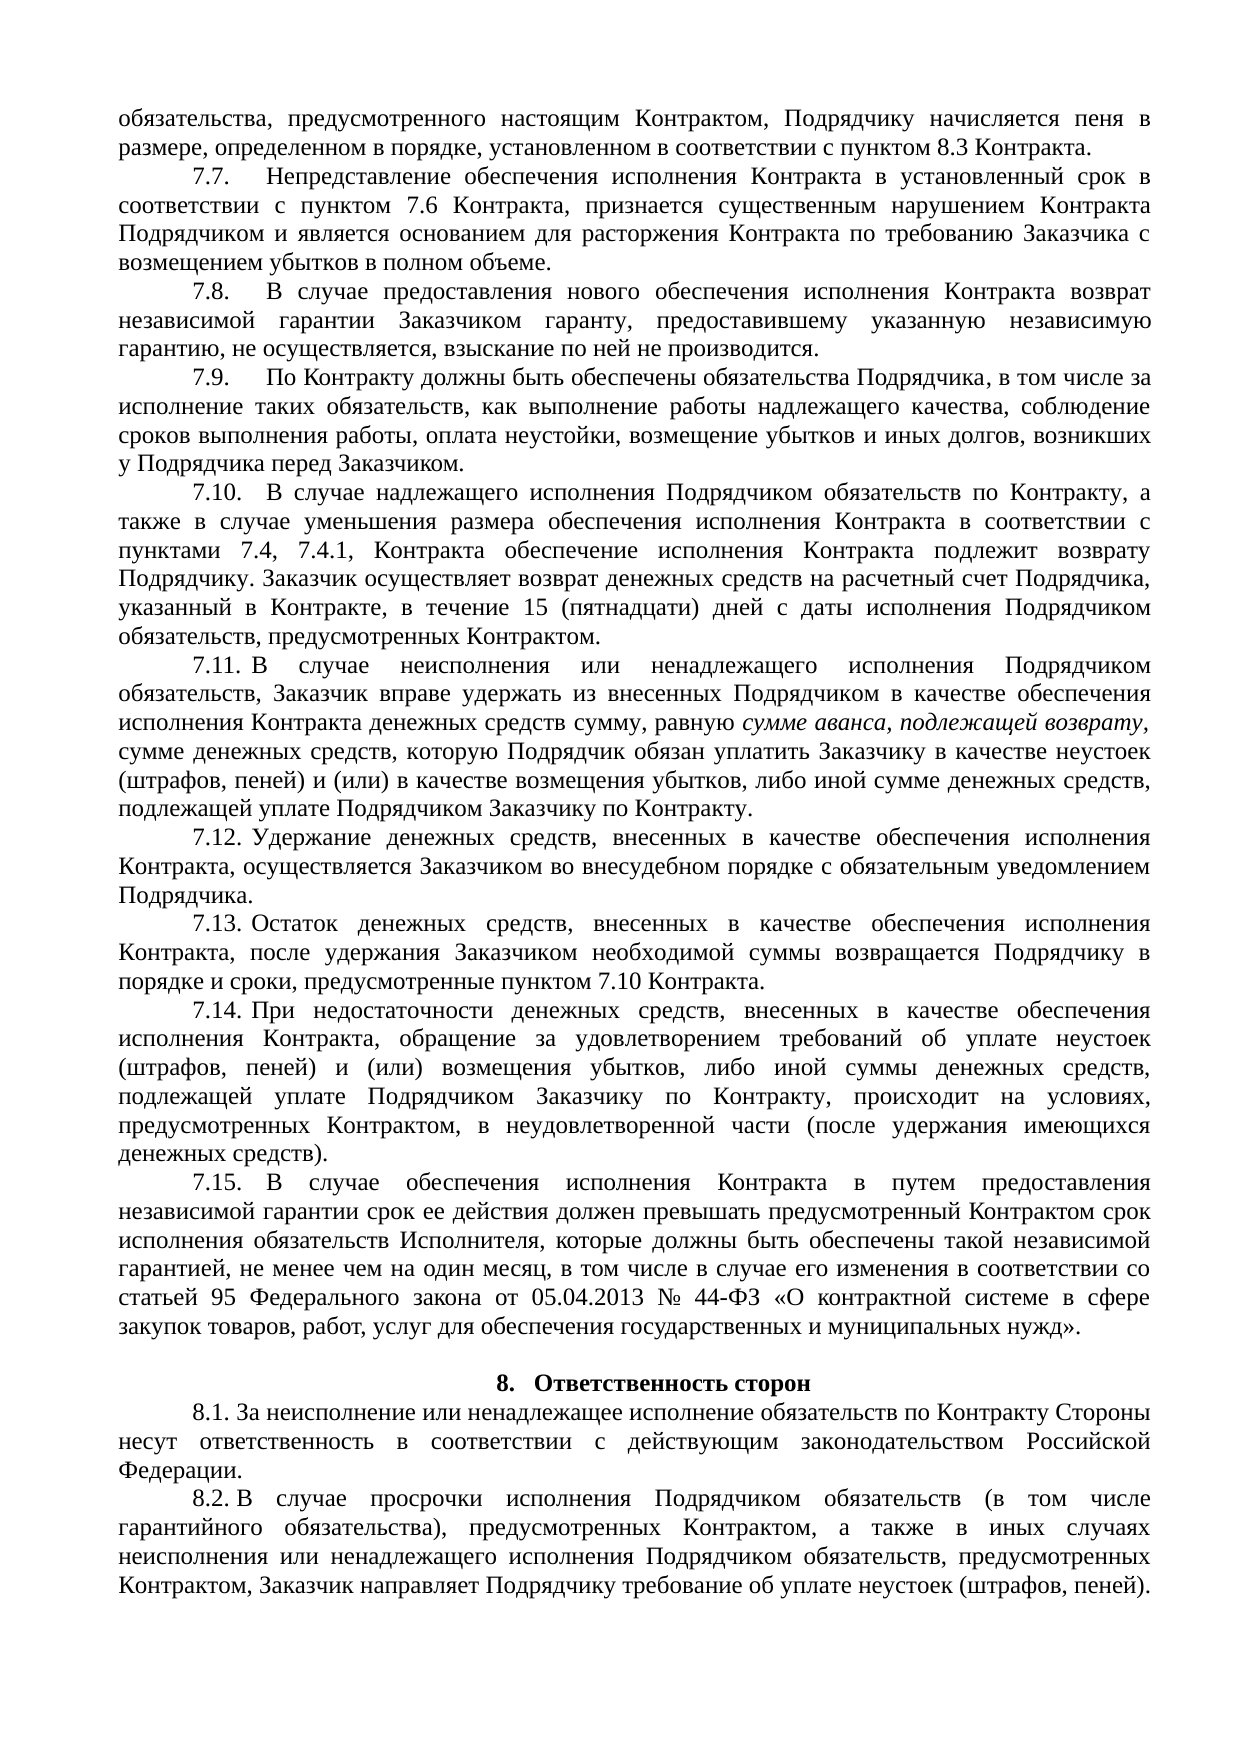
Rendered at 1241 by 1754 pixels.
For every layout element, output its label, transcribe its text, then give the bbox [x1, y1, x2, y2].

list Удержание денежных средств, внесенных в качестве обеспечения исполнения Контракта, осуществляется Заказчиком во внесудебном порядке с обязательным уведомлением Подрядчика. [118, 822, 1152, 908]
list В случае обеспечения исполнения Контракта в путем предоставления независимой гарантии срок ее действия должен превышать предусмотренный Контрактом срок исполнения обязательств Исполнителя, которые должны быть обеспечены такой независимой гарантией, не менее чем на один месяц, в том числе в случае его изменения в соответствии со статьей 95 Федерального закона от 05.04.2013 № 44-ФЗ «О контрактной системе в сфере закупок товаров, работ, услуг для обеспечения государственных и муниципальных нужд». [118, 1167, 1152, 1340]
list За неисполнение или ненадлежащее исполнение обязательств по Контракту Стороны несут ответственность в соответствии с действующим законодательством Российской Федерации. [118, 1397, 1152, 1483]
list Ответственность сторон [156, 1368, 1152, 1397]
list В случае предоставления нового обеспечения исполнения Контракта возврат независимой гарантии Заказчиком гаранту, предоставившему указанную независимую гарантию, не осуществляется, взыскание по ней не производится. [118, 276, 1152, 362]
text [118, 103, 1152, 161]
list В случае просрочки исполнения Подрядчиком обязательств (в том числе гарантийного обязательства), предусмотренных Контрактом, а также в иных случаях неисполнения или ненадлежащего исполнения Подрядчиком обязательств, предусмотренных Контрактом, Заказчик направляет Подрядчику требование об уплате неустоек (штрафов, пеней). [118, 1483, 1152, 1598]
list В случае надлежащего исполнения Подрядчиком обязательств по Контракту, а также в случае уменьшения размера обеспечения исполнения Контракта в соответствии с пунктами 7.4, 7.4.1, Контракта обеспечение исполнения Контракта подлежит возврату Подрядчику. Заказчик осуществляет возврат денежных средств на расчетный счет Подрядчика, указанный в Контракте, в течение 15 (пятнадцати) дней с даты исполнения Подрядчиком обязательств, предусмотренных Контрактом. [118, 477, 1152, 650]
list Остаток денежных средств, внесенных в качестве обеспечения исполнения Контракта, после удержания Заказчиком необходимой суммы возвращается Подрядчику в порядке и сроки, предусмотренные пунктом 7.10 Контракта. [118, 908, 1152, 995]
list При недостаточности денежных средств, внесенных в качестве обеспечения исполнения Контракта, обращение за удовлетворением требований об уплате неустоек (штрафов, пеней) и (или) возмещения убытков, либо иной суммы денежных средств, подлежащей уплате Подрядчиком Заказчику по Контракту, происходит на условиях, предусмотренных Контрактом, в неудовлетворенной части (после удержания имеющихся денежных средств). [118, 995, 1152, 1167]
list По Контракту должны быть обеспечены обязательства Подрядчика, в том числе за исполнение таких обязательств, как выполнение работы надлежащего качества, соблюдение сроков выполнения работы, оплата неустойки, возмещение убытков и иных долгов, возникших у Подрядчика перед Заказчиком. [118, 362, 1152, 477]
list Непредставление обеспечения исполнения Контракта в установленный срок в соответствии с пунктом 7.6 Контракта, признается существенным нарушением Контракта Подрядчиком и является основанием для расторжения Контракта по требованию Заказчика с возмещением убытков в полном объеме. [118, 161, 1152, 276]
list В случае неисполнения или ненадлежащего исполнения Подрядчиком обязательств, Заказчик вправе удержать из внесенных Подрядчиком в качестве обеспечения исполнения Контракта денежных средств сумму, равную сумме аванса, подлежащей возврату, сумме денежных средств, которую Подрядчик обязан уплатить Заказчику в качестве неустоек (штрафов, пеней) и (или) в качестве возмещения убытков, либо иной сумме денежных средств, подлежащей уплате Подрядчиком Заказчику по Контракту. [118, 650, 1152, 822]
